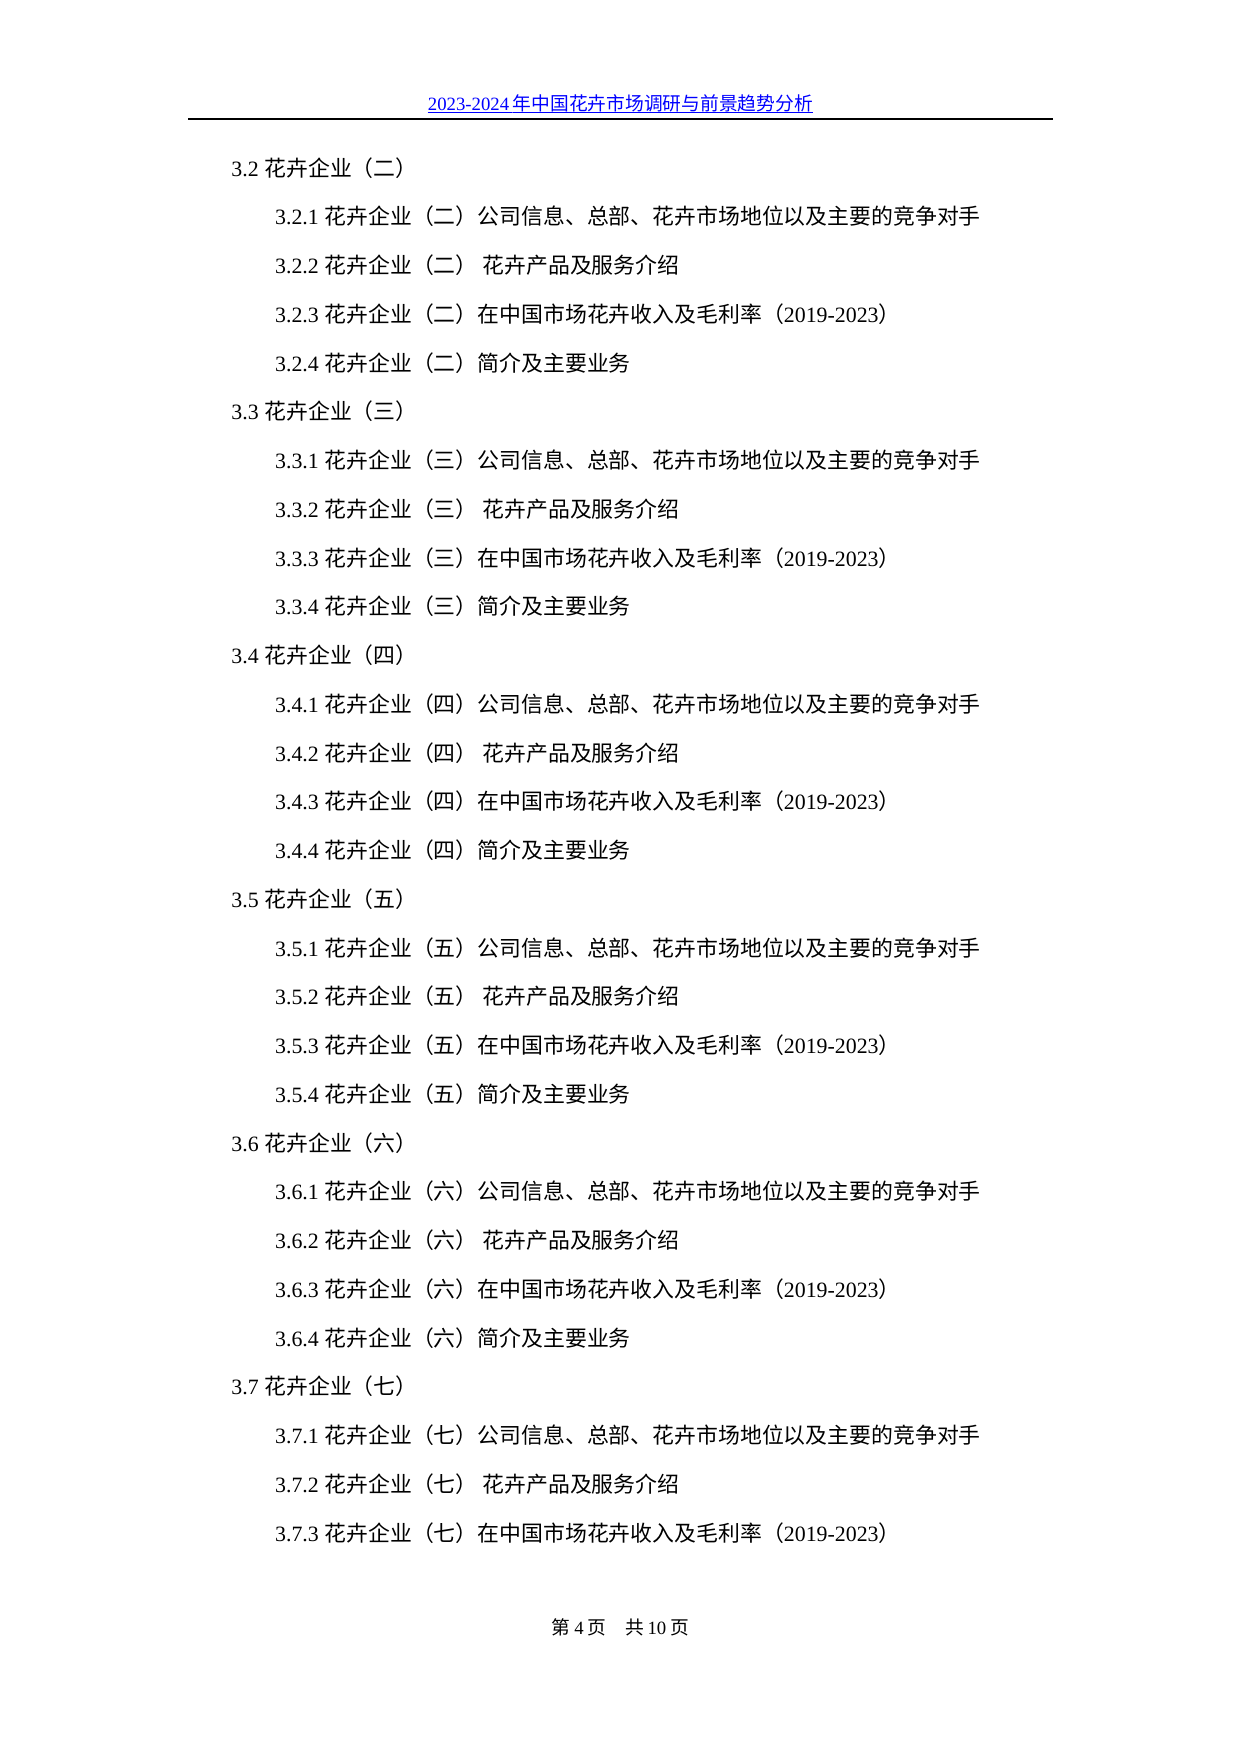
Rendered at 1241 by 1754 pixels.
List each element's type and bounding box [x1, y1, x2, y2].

text [187, 150, 1053, 1548]
